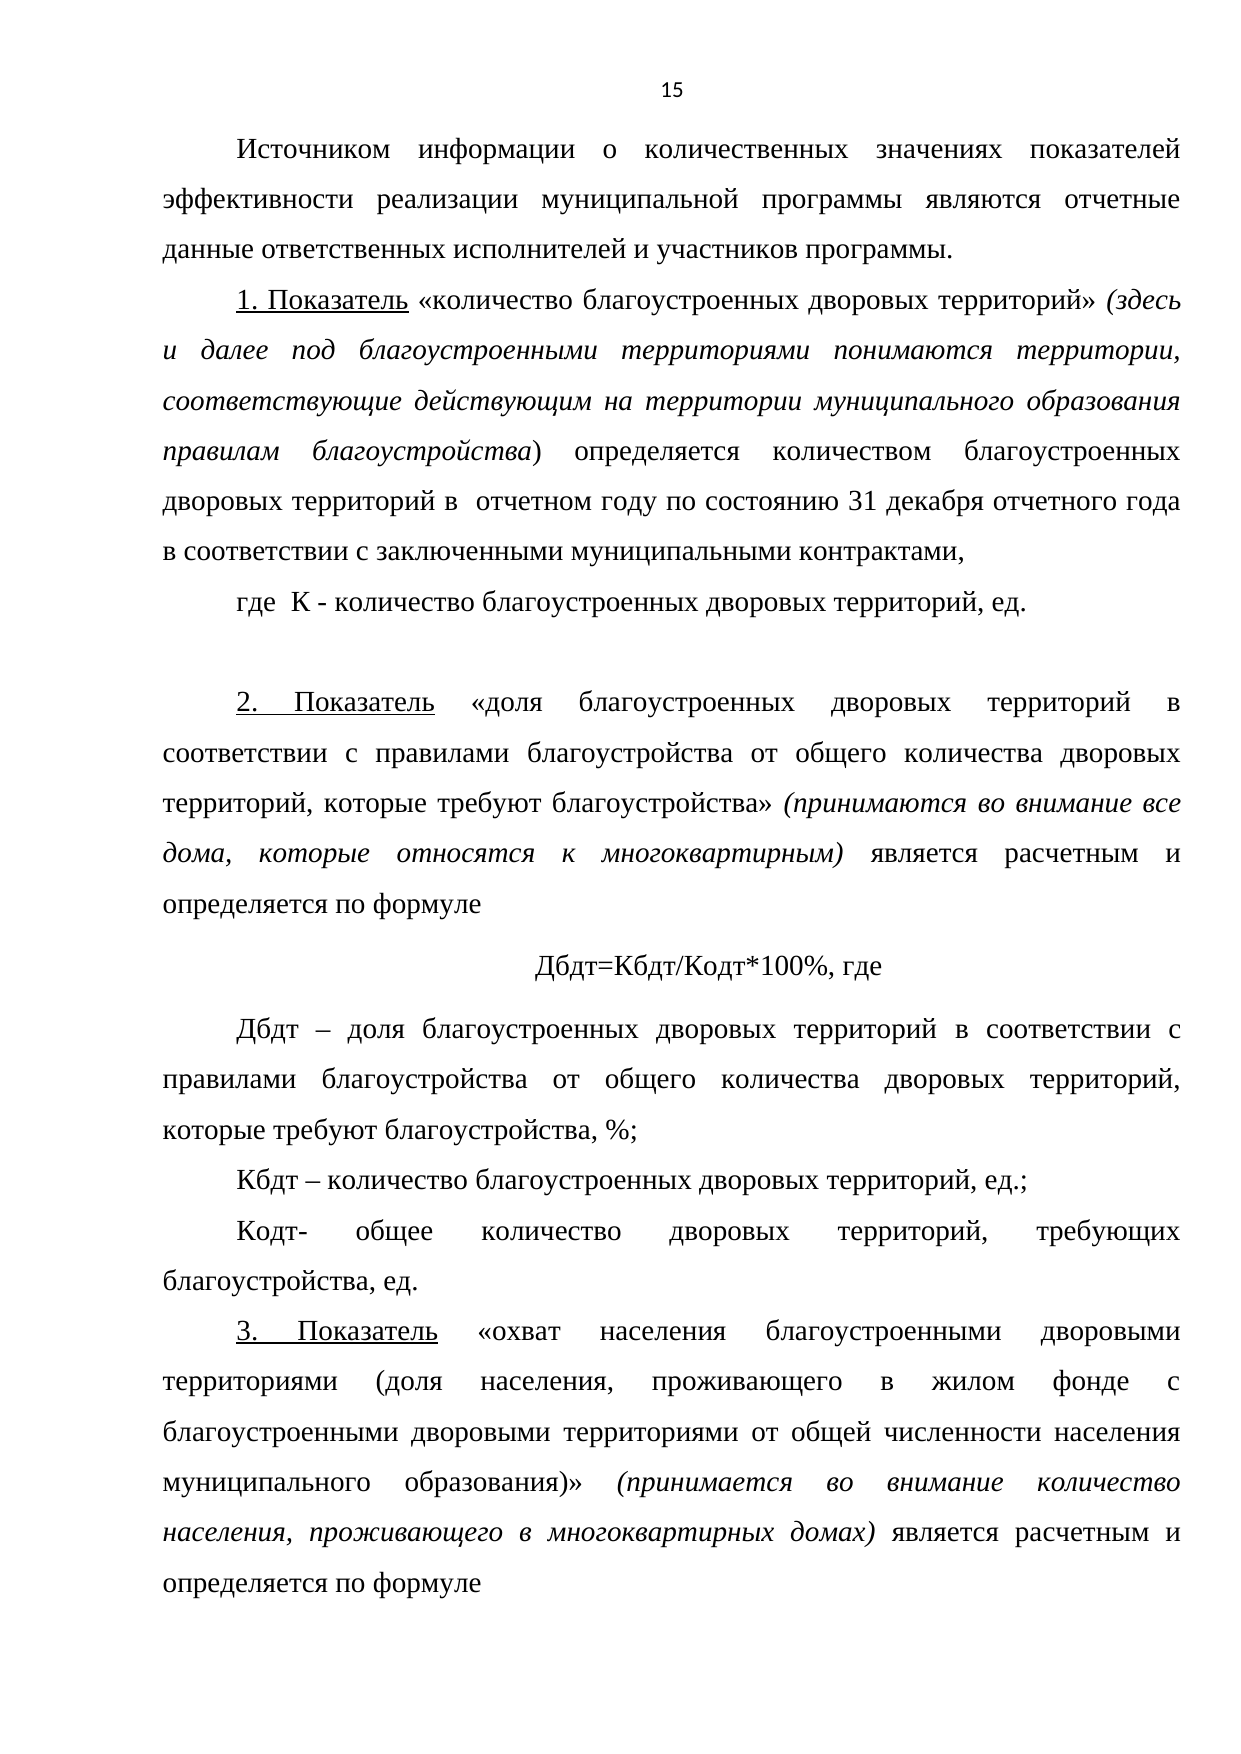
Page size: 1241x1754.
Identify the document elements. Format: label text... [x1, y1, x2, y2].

text Дбдт=Кбдт/Кодт*100%, где [162, 948, 1181, 982]
text 1. Показатель «количество благоустроенных дворовых территорий» (здесь и далее под благоустроенными территориями понимаются территории, соответствующие действующим на территории муниципального образования правилам благоустройства) определяется количеством благоустроенных дворовых территорий в отчетном году по состоянию 31 декабря отчетного года в соответствии с заключенными муниципальными контрактами, [162, 282, 1181, 567]
text Кодт- общее количество дворовых территорий, требующих благоустройства, ед. [162, 1213, 1181, 1296]
text Источником информации о количественных значениях показателей эффективности реализации муниципальной программы являются отчетные данные ответственных исполнителей и участников программы. [162, 131, 1181, 265]
text 2. Показатель «доля благоустроенных дворовых территорий в соответствии с правилами благоустройства от общего количества дворовых территорий, которые требуют благоустройства» (принимаются во внимание все дома, которые относятся к многоквартирным) является расчетным и определяется по формуле [162, 684, 1181, 919]
text Дбдт – доля благоустроенных дворовых территорий в соответствии с правилами благоустройства от общего количества дворовых территорий, которые требуют благоустройства, %; [162, 1011, 1181, 1146]
text 3. Показатель «охват населения благоустроенными дворовыми территориями (доля населения, проживающего в жилом фонде с благоустроенными дворовыми территориями от общей численности населения муниципального образования)» (принимается во внимание количество населения, проживающего в многоквартирных домах) является расчетным и определяется по формуле [162, 1313, 1181, 1598]
text Кбдт – количество благоустроенных дворовых территорий, ед.; [162, 1162, 1181, 1196]
text где К - количество благоустроенных дворовых территорий, ед. [162, 584, 1181, 617]
